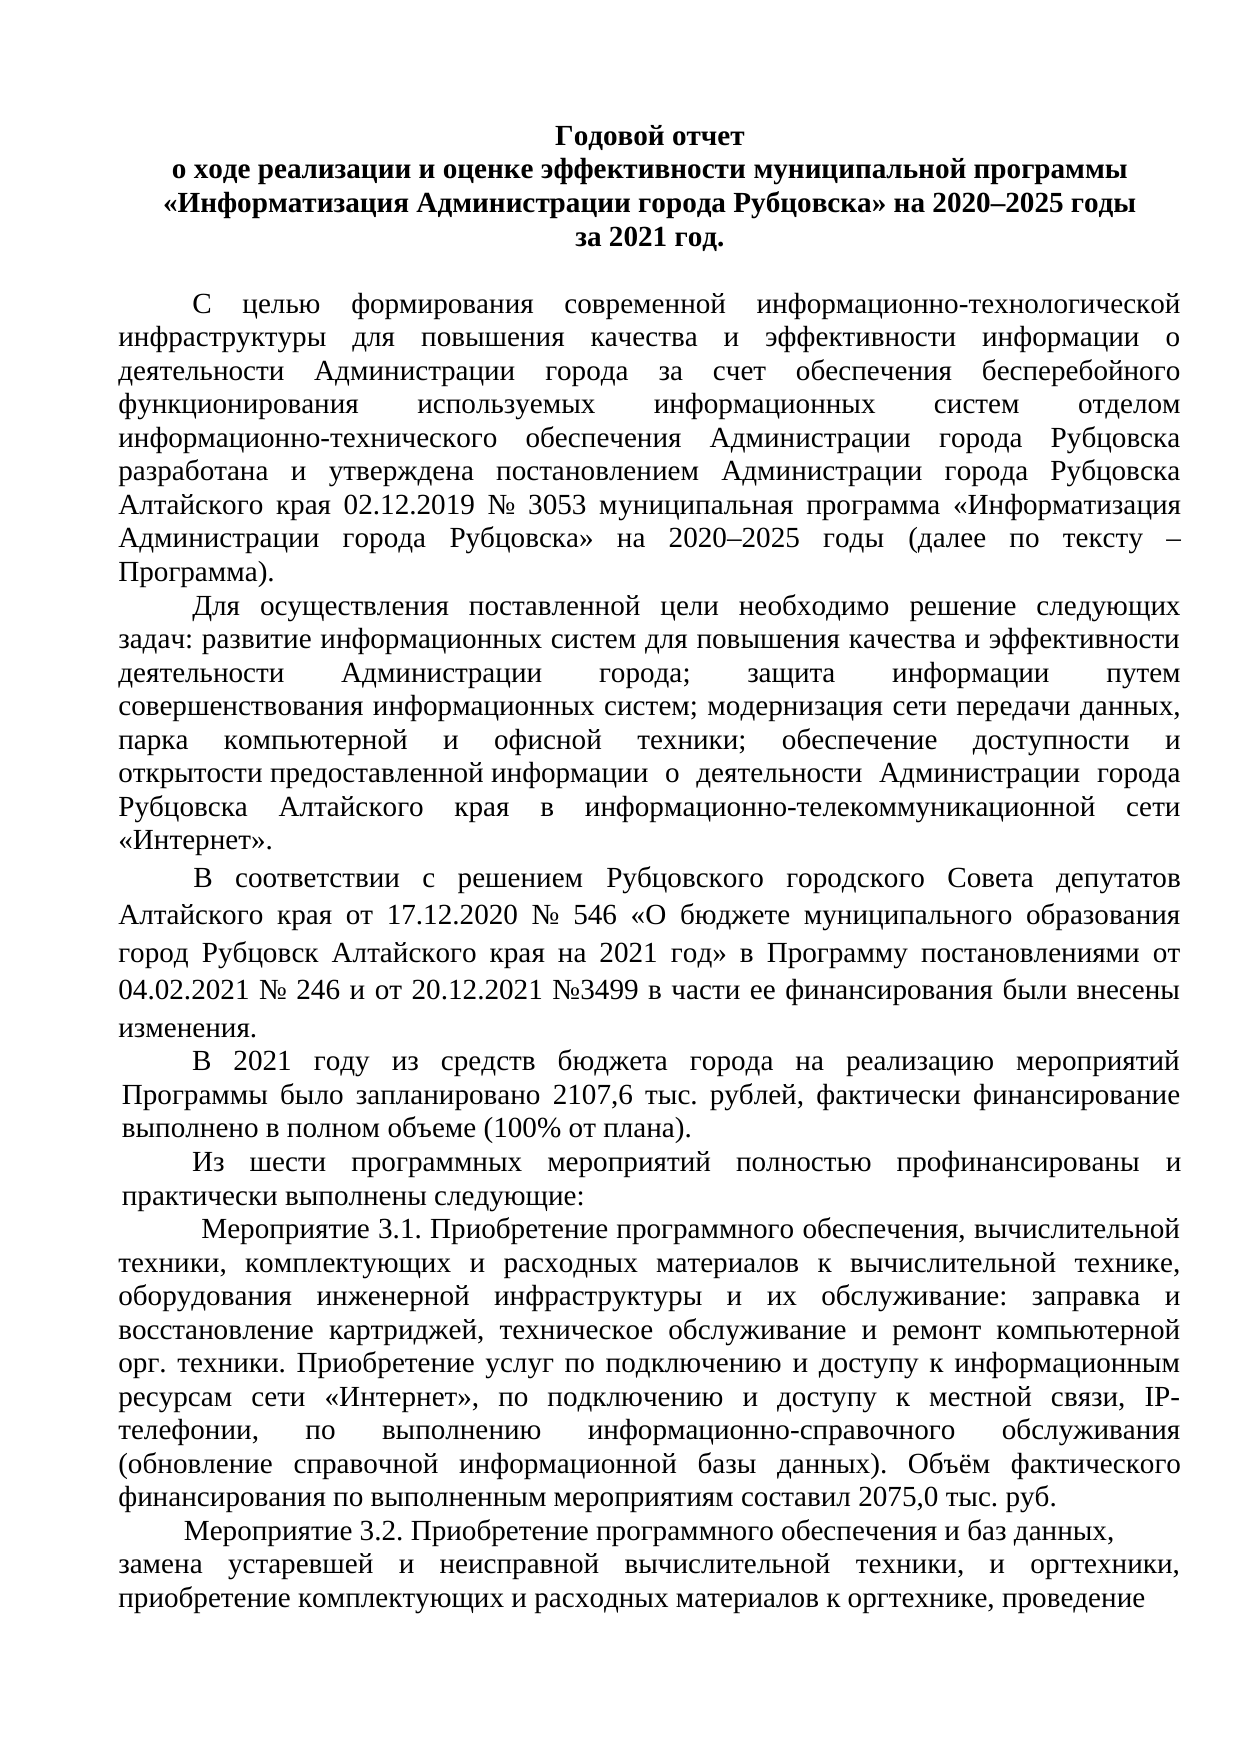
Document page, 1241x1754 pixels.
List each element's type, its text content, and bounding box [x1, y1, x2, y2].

text Из шести программных мероприятий полностью профинансированы и практически выполнены следующие: [122, 1144, 1181, 1211]
text В соответствии с решением Рубцовского городского Совета депутатов Алтайского края от 17.12.2020 № 546 «О бюджете муниципального образования город Рубцовск Алтайского края на 2021 год» в Программу постановлениями от 04.02.2021 № 246 и от 20.12.2021 №3499 в части ее финансирования были внесены изменения. [118, 856, 1181, 1043]
text Мероприятие 3.2. Приобретение программного обеспечения и баз данных, [118, 1513, 1181, 1547]
text С целью формирования современной информационно-технологической инфраструктуры для повышения качества и эффективности информации о деятельности Администрации города за счет обеспечения бесперебойного функционирования используемых информационных систем отделом информационно-технического обеспечения Администрации города Рубцовска разработана и утверждена постановлением Администрации города Рубцовска Алтайского края 02.12.2019 № 3053 муниципальная программа «Информатизация Администрации города Рубцовска» на 2020–2025 годы (далее по тексту – Программа). [118, 286, 1181, 588]
text за 2021 год. [118, 219, 1181, 252]
text В 2021 году из средств бюджета города на реализацию мероприятий Программы было запланировано 2107,6 тыс. рублей, фактически финансирование выполнено в полном объеме (100% от плана). [122, 1043, 1181, 1144]
text замена устаревшей и неисправной вычислительной техники, и оргтехники, приобретение комплектующих и расходных материалов к оргтехнике, проведение [118, 1547, 1181, 1614]
text о ходе реализации и оценке эффективности муниципальной программы «Информатизация Администрации города Рубцовска» на 2020–2025 годы [118, 152, 1181, 219]
text Годовой отчет [118, 118, 1181, 152]
text Мероприятие 3.1. Приобретение программного обеспечения, вычислительной техники, комплектующих и расходных материалов к вычислительной технике, оборудования инженерной инфраструктуры и их обслуживание: заправка и восстановление картриджей, техническое обслуживание и ремонт компьютерной орг. техники. Приобретение услуг по подключению и доступу к информационным ресурсам сети «Интернет», по подключению и доступу к местной связи, IP-телефонии, по выполнению информационно-справочного обслуживания (обновление справочной информационной базы данных). Объём фактического финансирования по выполненным мероприятиям составил 2075,0 тыс. руб. [118, 1211, 1181, 1513]
text Для осуществления поставленной цели необходимо решение следующих задач: развитие информационных систем для повышения качества и эффективности деятельности Администрации города; защита информации путем совершенствования информационных систем; модернизация сети передачи данных, парка компьютерной и офисной техники; обеспечение доступности и открытости предоставленной информации о деятельности Администрации города Рубцовска Алтайского края в информационно-телекоммуникационной сети «Интернет». [118, 588, 1181, 856]
